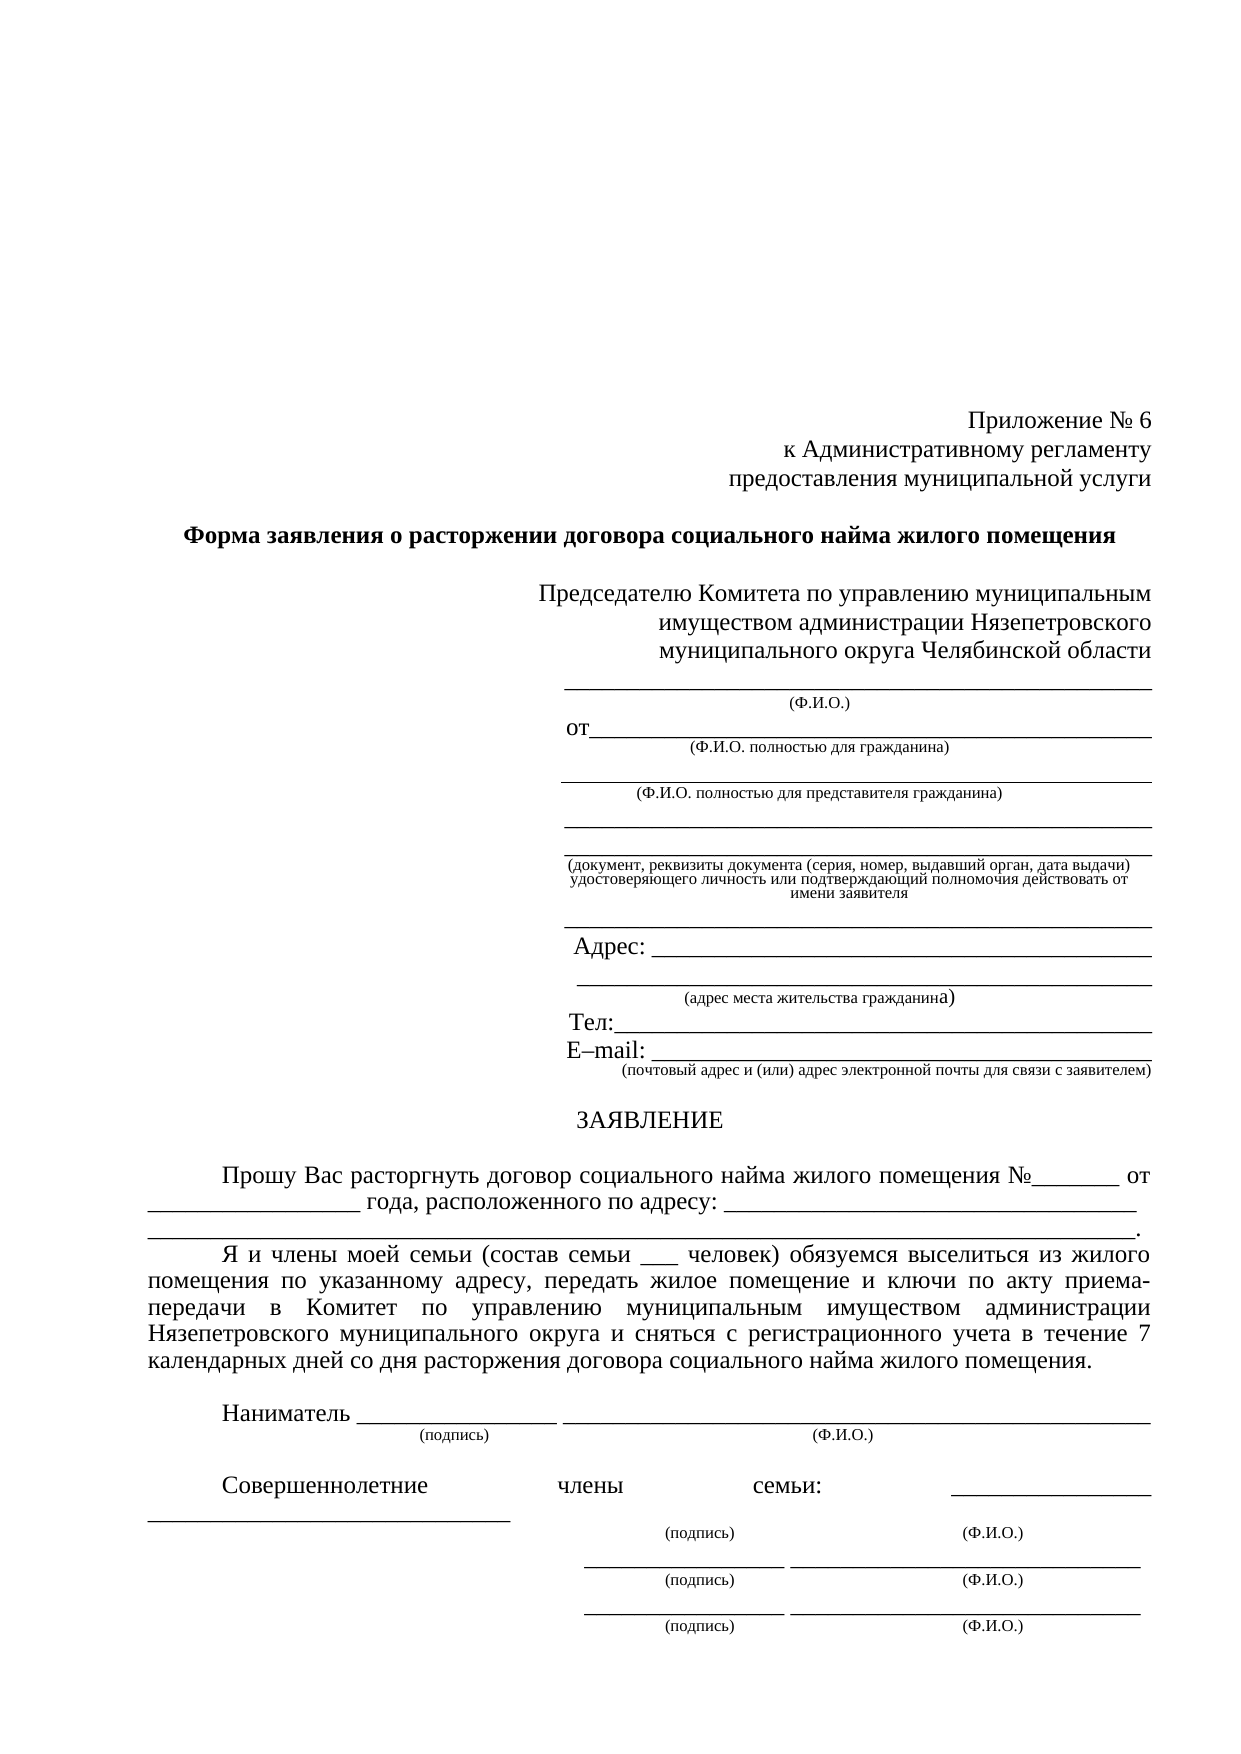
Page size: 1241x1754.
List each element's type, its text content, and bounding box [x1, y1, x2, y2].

text (подпись) (Ф.И.О.) [148, 1618, 1152, 1635]
text (адрес места жительства гражданина) [487, 989, 1152, 1007]
text Совершеннолетние члены семьи: ________________ _____________________________ [148, 1472, 1152, 1525]
text Тел:___________________________________________ [487, 1007, 1152, 1035]
text _______________________________________________ [487, 664, 1152, 693]
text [148, 1542, 1152, 1571]
text (почтовый адрес и (или) адрес электронной почты для связи с заявителем) [487, 1064, 1152, 1078]
text (Ф.И.О. полностью для гражданина) [487, 741, 1152, 755]
text Я и члены моей семьи (состав семьи ___ человек) обязуемся выселиться из жилого помещения по указанному адресу, передать жилое помещение и ключи по акту приема-передачи в Комитет по управлению муниципальным имуществом администрации Нязепетровского муниципального округа и сняться с регистрационного учета в течение 7 календарных дней со дня расторжения договора социального найма жилого помещения. [148, 1242, 1152, 1374]
text от_____________________________________________ [487, 712, 1152, 741]
text Форма заявления о расторжении договора социального найма жилого помещения [148, 521, 1152, 549]
text (подпись) (Ф.И.О.) [148, 1571, 1152, 1589]
text Приложение № 6 [148, 406, 1152, 434]
text Прошу Вас расторгнуть договор социального найма жилого помещения №_______ от _________________ года, расположенного по адресу: _________________________________ [148, 1162, 1152, 1215]
text к Административному регламенту [148, 434, 1152, 463]
text ______________________________________________________________________________________________ [561, 802, 1152, 859]
text (подпись) (Ф.И.О.) [148, 1426, 1152, 1444]
text Адрес: ________________________________________ [487, 931, 1152, 960]
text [148, 1589, 1152, 1618]
text (документ, реквизиты документа (серия, номер, выдавший орган, дата выдачи) удостоверяющего личность или подтверждающий полномочия действовать от имени заявителя [546, 859, 1152, 902]
text E–mail: ________________________________________ [487, 1035, 1152, 1064]
text (Ф.И.О.) [487, 693, 1152, 712]
text Наниматель ________________ _______________________________________________ [148, 1400, 1152, 1426]
text Председателю Комитета по управлению муниципальным имуществом администрации Нязепетровского муниципального округа Челябинской области [487, 578, 1152, 664]
text _______________________________________________ [487, 902, 1152, 931]
text ЗАЯВЛЕНИЕ [148, 1105, 1152, 1134]
text предоставления муниципальной услуги [148, 463, 1152, 492]
text (подпись) (Ф.И.О.) [148, 1525, 1152, 1542]
text (Ф.И.О. полностью для представителя гражданина) [487, 783, 1152, 802]
text _______________________________________________________________________________. [148, 1215, 1152, 1242]
text ______________________________________________ [487, 960, 1152, 989]
